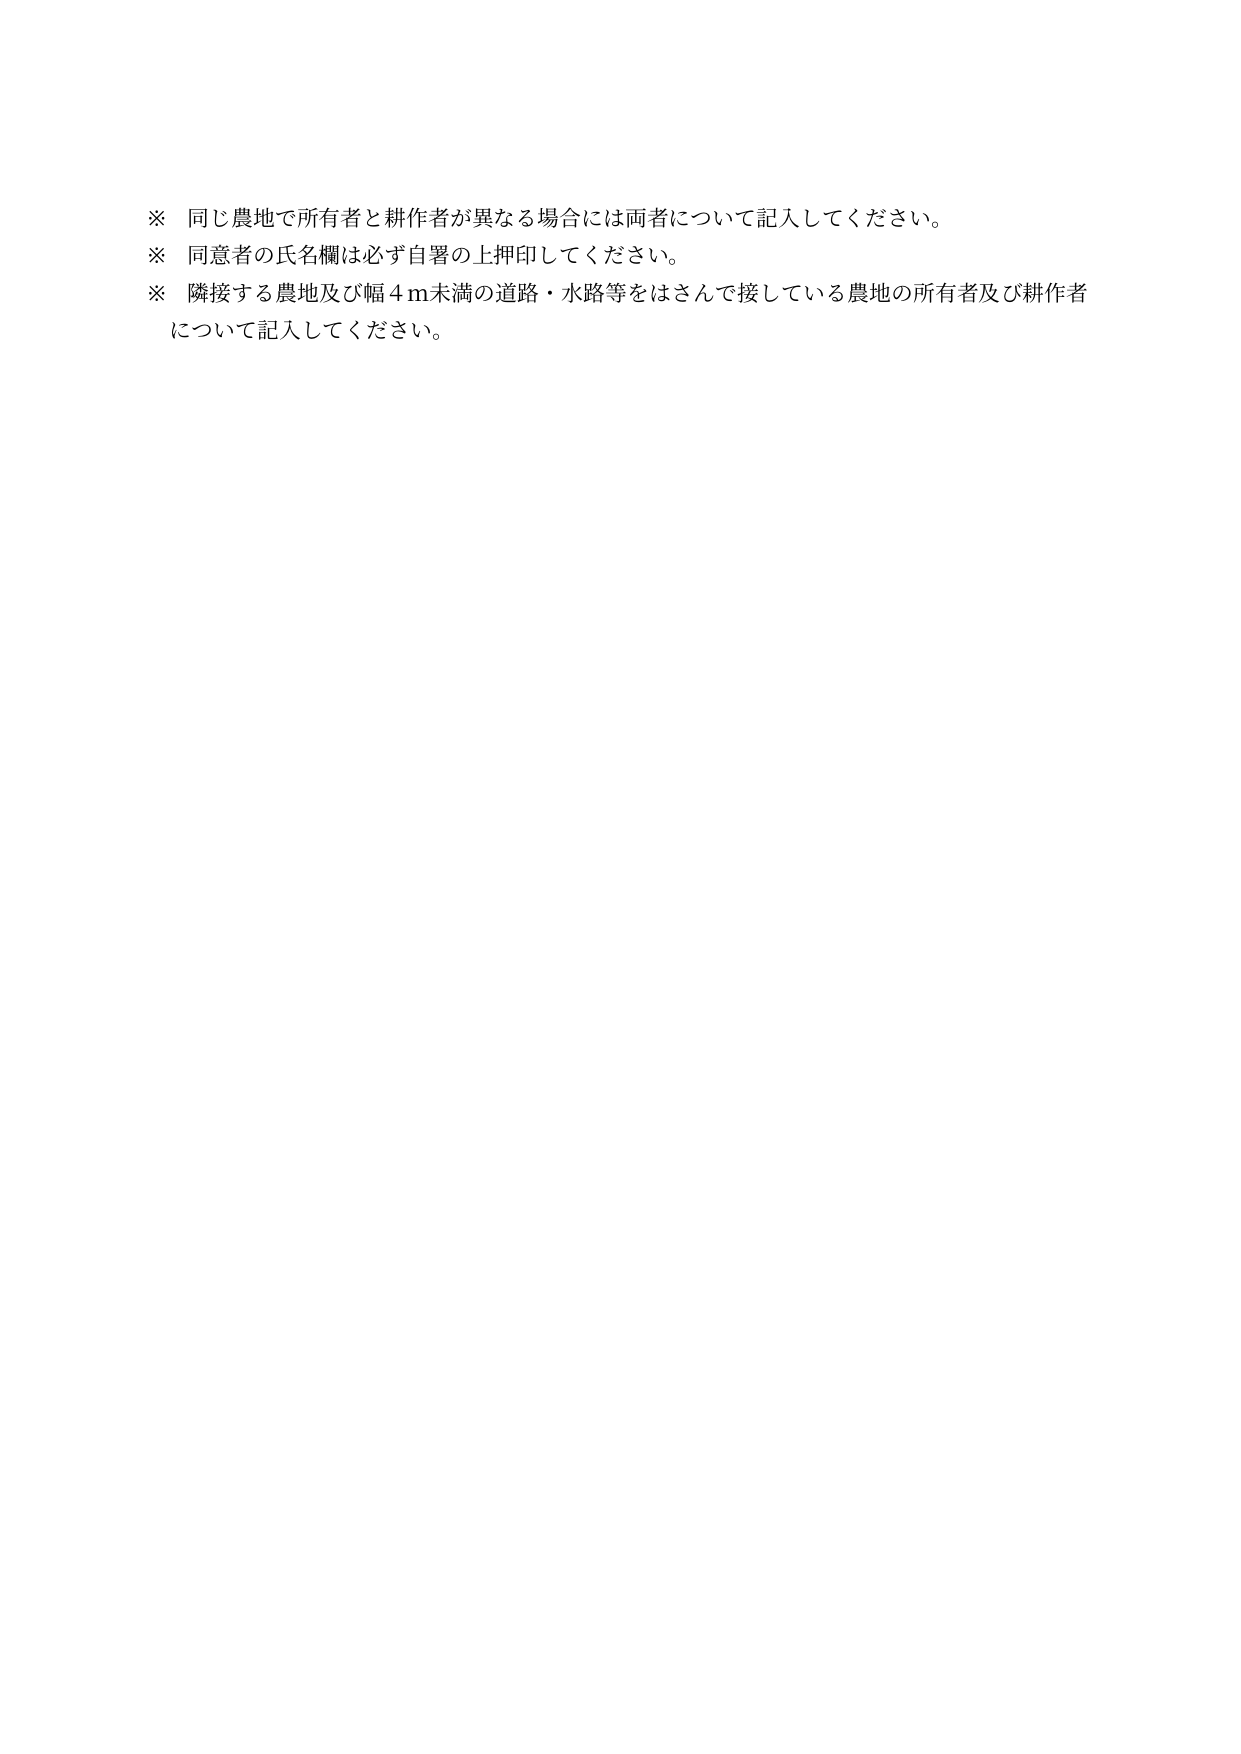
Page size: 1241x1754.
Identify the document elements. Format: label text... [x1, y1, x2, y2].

text ※ 同意者の氏名欄は必ず自署の上押印してください。 [148, 236, 1092, 273]
text ※ 隣接する農地及び幅４ｍ未満の道路・水路等をはさんで接している農地の所有者及び耕作者について記入してください。 [148, 273, 1092, 348]
text ※ 同じ農地で所有者と耕作者が異なる場合には両者について記入してください。 [148, 198, 1092, 236]
